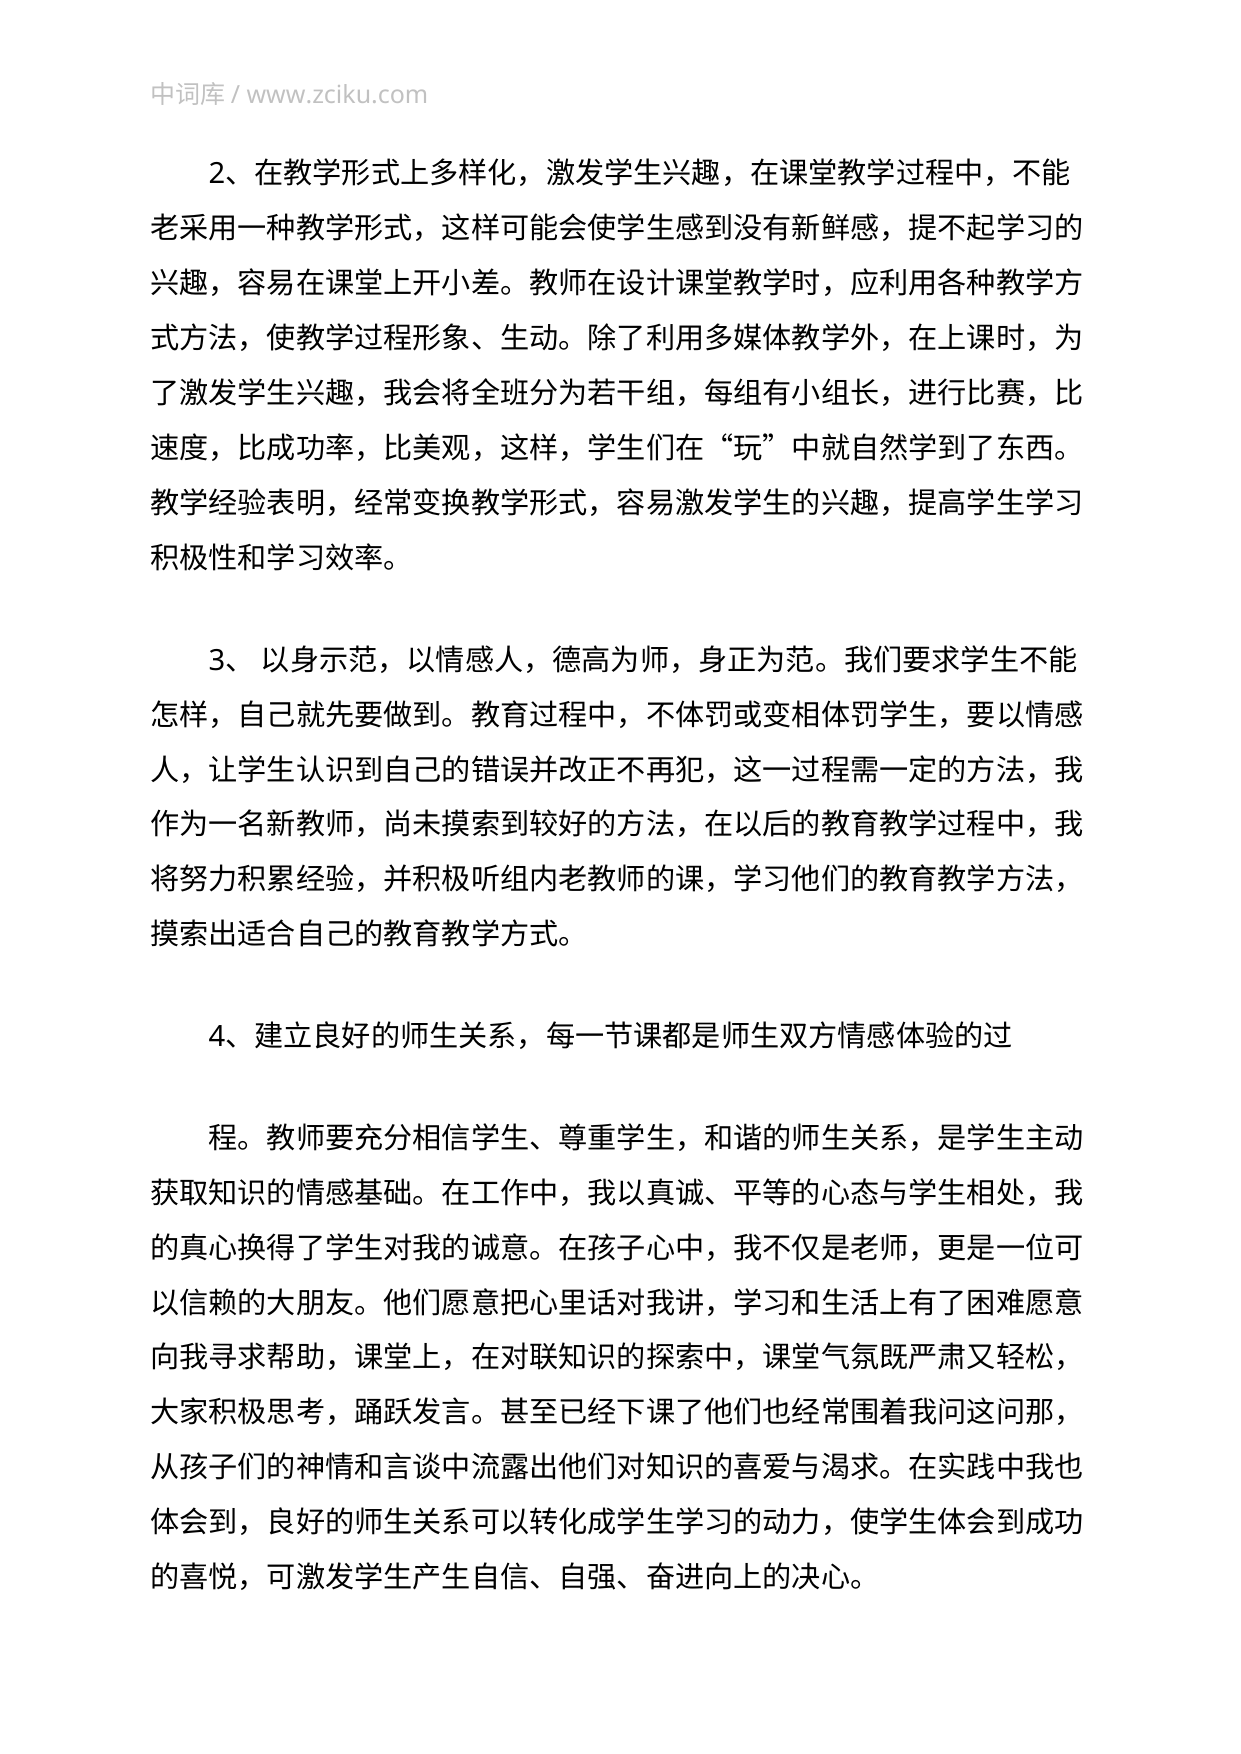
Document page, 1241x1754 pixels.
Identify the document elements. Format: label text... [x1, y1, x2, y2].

text 3、 以身示范，以情感人，德高为师，身正为范。我们要求学生不能怎样，自己就先要做到。教育过程中，不体罚或变相体罚学生，要以情感人，让学生认识到自己的错误并改正不再犯，这一过程需一定的方法，我作为一名新教师，尚未摸索到较好的方法，在以后的教育教学过程中，我将努力积累经验，并积极听组内老教师的课，学习他们的教育教学方法，摸索出适合自己的教育教学方式。 [150, 636, 1090, 953]
text 4、建立良好的师生关系，每一节课都是师生双方情感体验的过 [150, 1012, 1090, 1055]
text 2、在教学形式上多样化，激发学生兴趣，在课堂教学过程中，不能老采用一种教学形式，这样可能会使学生感到没有新鲜感，提不起学习的兴趣，容易在课堂上开小差。教师在设计课堂教学时，应利用各种教学方式方法，使教学过程形象、生动。除了利用多媒体教学外，在上课时，为了激发学生兴趣，我会将全班分为若干组，每组有小组长，进行比赛，比速度，比成功率，比美观，这样，学生们在“玩”中就自然学到了东西。教学经验表明，经常变换教学形式，容易激发学生的兴趣，提高学生学习积极性和学习效率。 [150, 150, 1090, 577]
text 程。教师要充分相信学生、尊重学生，和谐的师生关系，是学生主动获取知识的情感基础。在工作中，我以真诚、平等的心态与学生相处，我的真心换得了学生对我的诚意。在孩子心中，我不仅是老师，更是一位可以信赖的大朋友。他们愿意把心里话对我讲，学习和生活上有了困难愿意向我寻求帮助，课堂上，在对联知识的探索中，课堂气氛既严肃又轻松，大家积极思考，踊跃发言。甚至已经下课了他们也经常围着我问这问那，从孩子们的神情和言谈中流露出他们对知识的喜爱与渴求。在实践中我也体会到，良好的师生关系可以转化成学生学习的动力，使学生体会到成功的喜悦，可激发学生产生自信、自强、奋进向上的决心。 [150, 1114, 1090, 1596]
